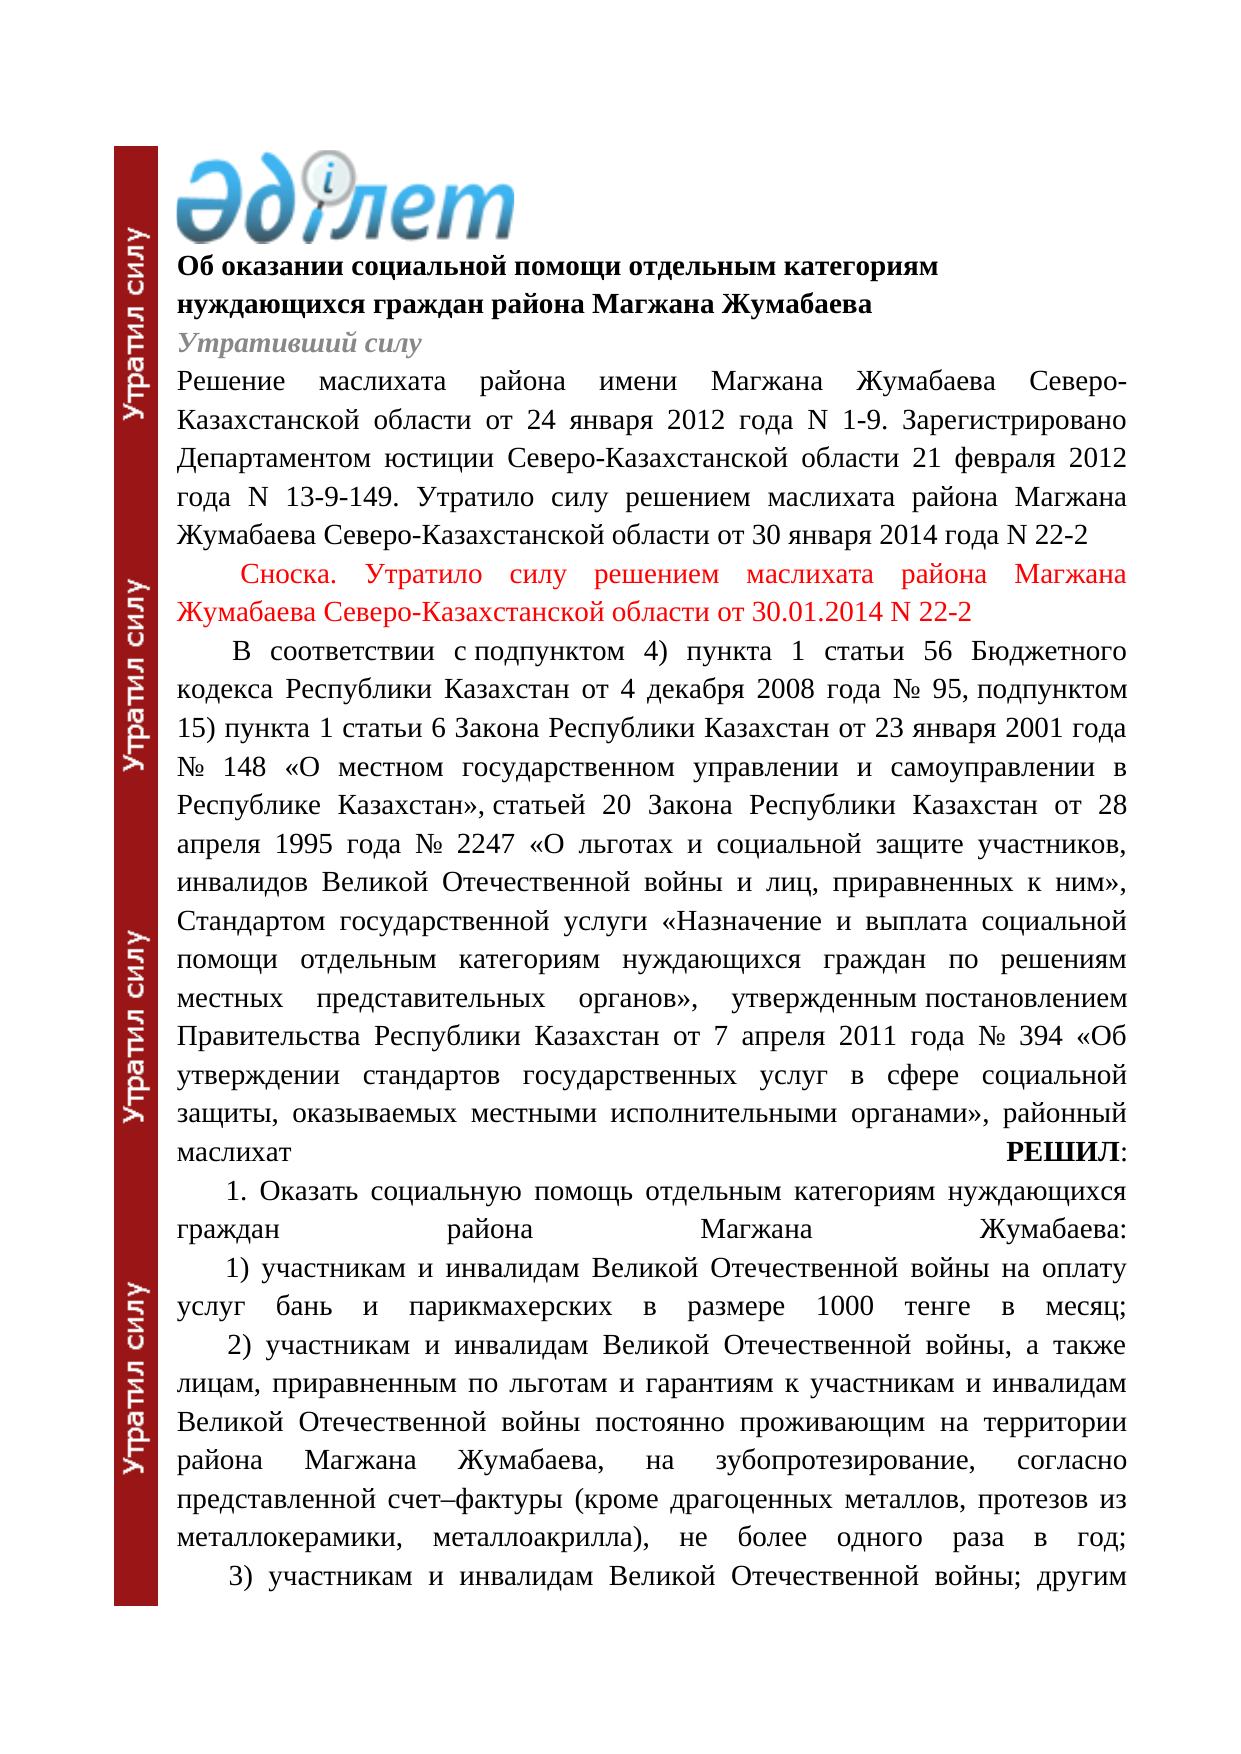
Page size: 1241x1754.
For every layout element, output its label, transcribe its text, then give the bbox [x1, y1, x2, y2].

text Об оказании социальной помощи отдельным категориям нуждающихся граждан района Магжана Жумабаева [112, 248, 1128, 320]
picture [114, 320, 158, 325]
text Сноска. Утратило силу решением маслихата района Магжана Жумабаева Северо-Казахстанской области от 30.01.2014 N 22-2 [112, 556, 1128, 628]
picture [114, 358, 158, 363]
picture [114, 628, 158, 633]
text Решение маслихата района имени Магжана Жумабаева Северо-Казахстанской области от 24 января 2012 года N 1-9. Зарегистрировано Департаментом юстиции Северо-Казахстанской области 21 февраля 2012 года N 13-9-149. Утратило силу решением маслихата района Магжана Жумабаева Северо-Казахстанской области от 30 января 2014 года N 22-2 [112, 363, 1128, 551]
text Утративший силу [112, 325, 1128, 358]
picture [114, 146, 158, 248]
picture [114, 551, 158, 556]
picture [176, 150, 515, 244]
picture [114, 1592, 158, 1606]
